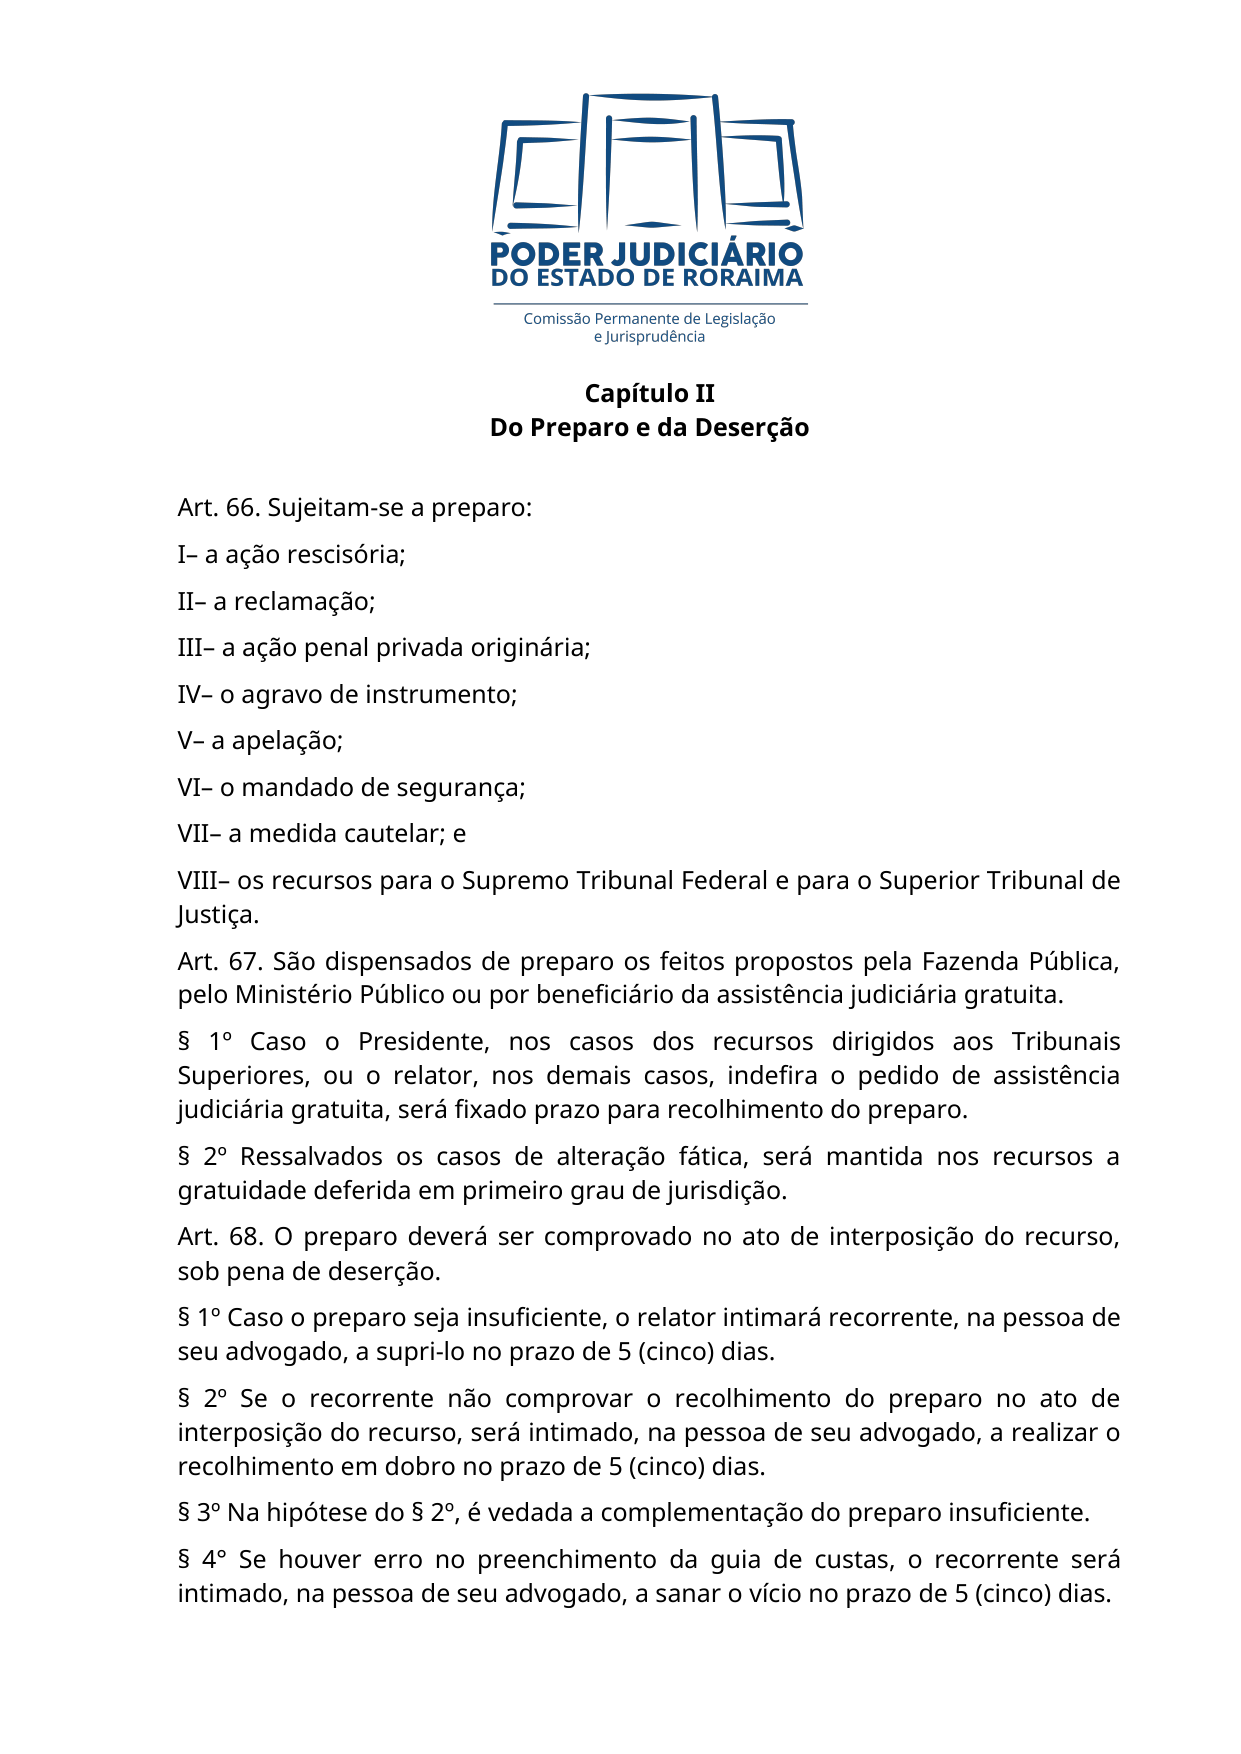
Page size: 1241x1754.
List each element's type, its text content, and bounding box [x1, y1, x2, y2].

text Capítulo II [177, 375, 1122, 409]
text § 3º Na hipótese do § 2º, é vedada a complementação do preparo insuficiente. [177, 1495, 1122, 1529]
text II– a reclamação; [177, 583, 1122, 617]
text III– a ação penal privada originária; [177, 630, 1122, 664]
text I– a ação rescisória; [177, 537, 1122, 571]
text § 4° Se houver erro no preenchimento da guia de custas, o recorrente será intimado, na pessoa de seu advogado, a sanar o vício no prazo de 5 (cinco) dias. [177, 1542, 1122, 1610]
text VIII– os recursos para o Supremo Tribunal Federal e para o Superior Tribunal de Justiça. [177, 862, 1122, 931]
text Do Preparo e da Deserção [177, 409, 1122, 443]
text § 1º Caso o preparo seja insuficiente, o relator intimará recorrente, na pessoa de seu advogado, a supri-lo no prazo de 5 (cinco) dias. [177, 1300, 1122, 1368]
text Art. 68. O preparo deverá ser comprovado no ato de interposição do recurso, sob pena de deserção. [177, 1219, 1122, 1287]
picture [456, 73, 844, 348]
text V– a apelação; [177, 723, 1122, 757]
text § 2º Se o recorrente não comprovar o recolhimento do preparo no ato de interposição do recurso, será intimado, na pessoa de seu advogado, a realizar o recolhimento em dobro no prazo de 5 (cinco) dias. [177, 1380, 1122, 1482]
text Art. 66. Sujeitam-se a preparo: [177, 490, 1122, 524]
text IV– o agravo de instrumento; [177, 676, 1122, 710]
text § 2º Ressalvados os casos de alteração fática, será mantida nos recursos a gratuidade deferida em primeiro grau de jurisdição. [177, 1138, 1122, 1207]
text Art. 67. São dispensados de preparo os feitos propostos pela Fazenda Pública, pelo Ministério Público ou por beneficiário da assistência judiciária gratuita. [177, 943, 1122, 1011]
text VI– o mandado de segurança; [177, 769, 1122, 803]
text § 1º Caso o Presidente, nos casos dos recursos dirigidos aos Tribunais Superiores, ou o relator, nos demais casos, indefira o pedido de assistência judiciária gratuita, será fixado prazo para recolhimento do preparo. [177, 1024, 1122, 1126]
text VII– a medida cautelar; e [177, 816, 1122, 850]
